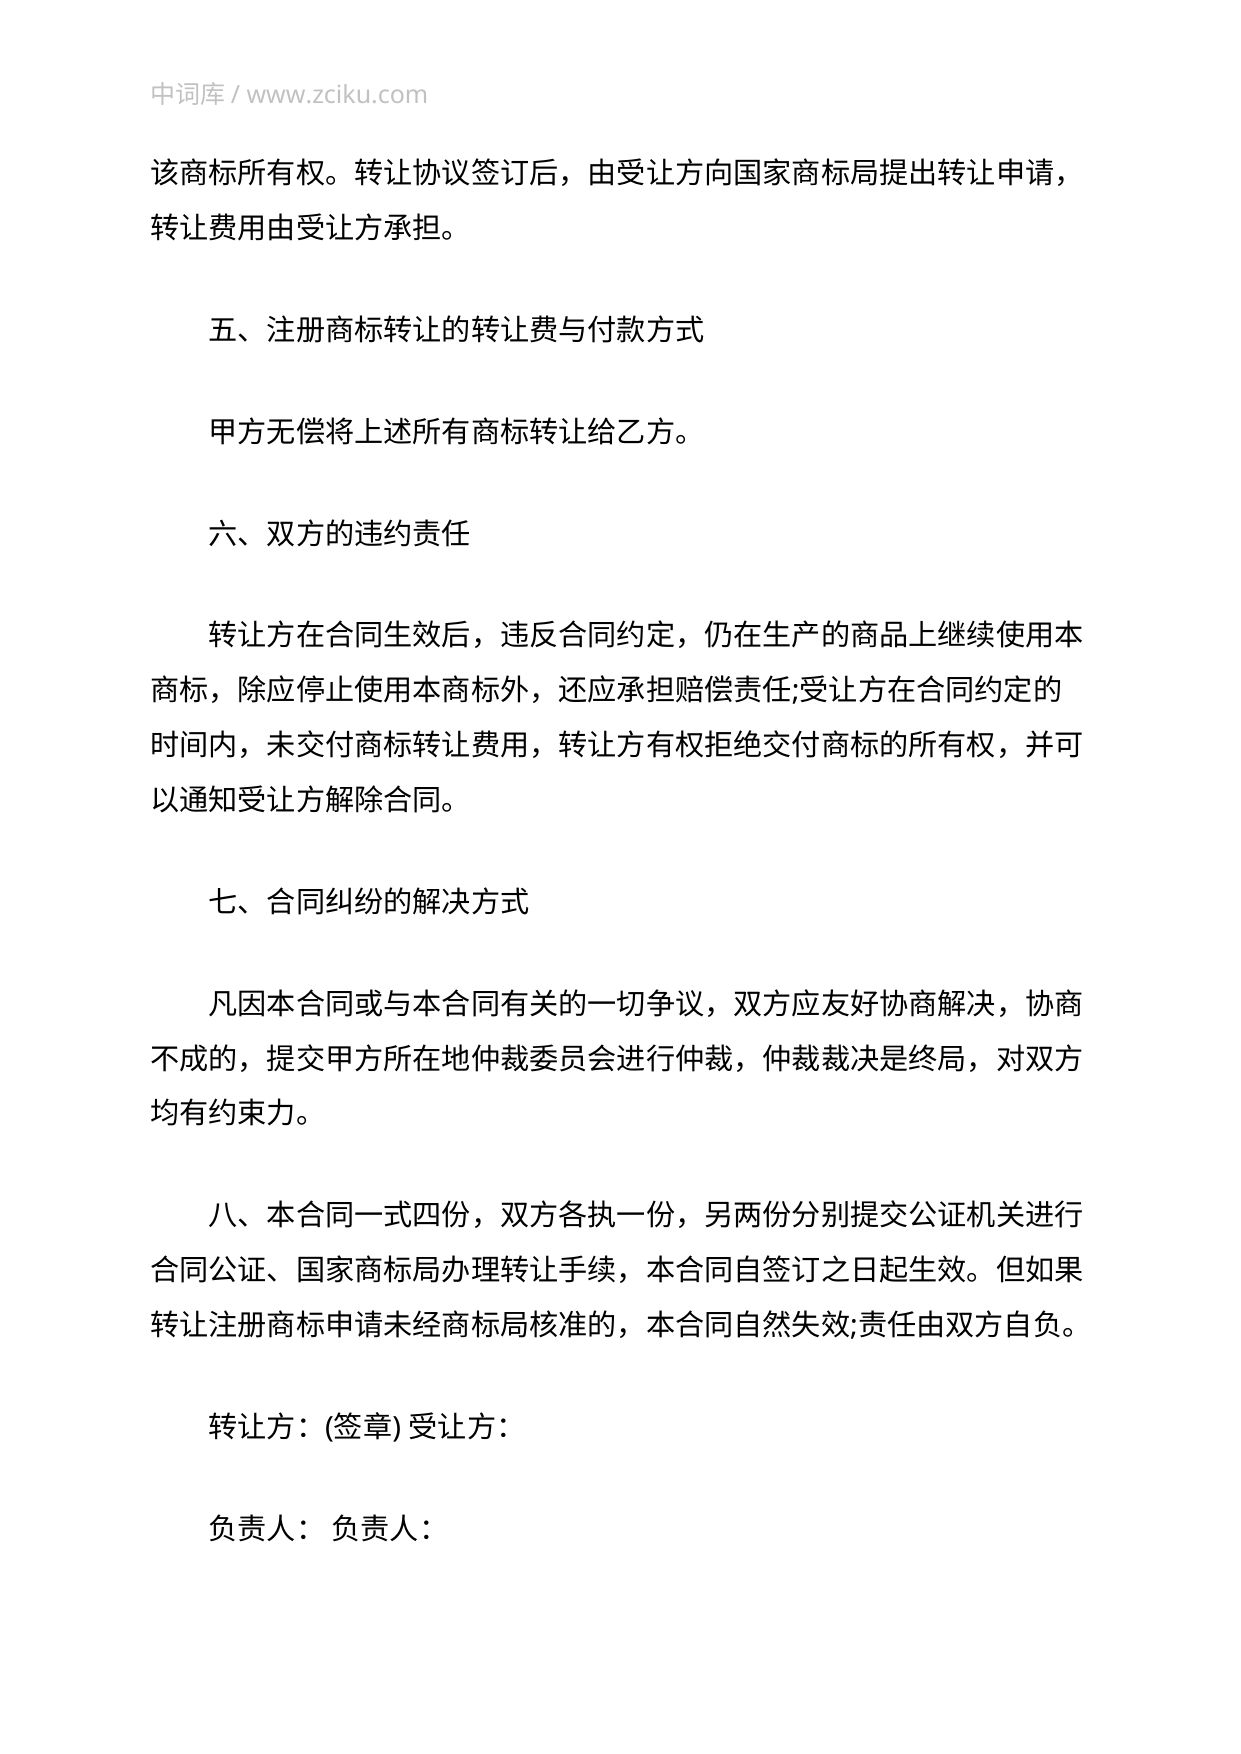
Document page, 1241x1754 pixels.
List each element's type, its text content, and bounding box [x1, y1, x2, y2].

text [150, 150, 1090, 247]
text 七、合同纠纷的解决方式 [150, 878, 1090, 921]
text 六、双方的违约责任 [150, 510, 1090, 552]
text 八、本合同一式四份，双方各执一份，另两份分别提交公证机关进行合同公证、国家商标局办理转让手续，本合同自签订之日起生效。但如果转让注册商标申请未经商标局核准的，本合同自然失效;责任由双方自负。 [150, 1192, 1090, 1344]
text 转让方：(签章) 受让方： [150, 1404, 1090, 1446]
text 凡因本合同或与本合同有关的一切争议，双方应友好协商解决，协商不成的，提交甲方所在地仲裁委员会进行仲裁，仲裁裁决是终局，对双方均有约束力。 [150, 980, 1090, 1132]
text 甲方无偿将上述所有商标转让给乙方。 [150, 408, 1090, 451]
text 负责人： 负责人： [150, 1506, 1090, 1548]
text 五、注册商标转让的转让费与付款方式 [150, 307, 1090, 349]
text 转让方在合同生效后，违反合同约定，仍在生产的商品上继续使用本商标，除应停止使用本商标外，还应承担赔偿责任;受让方在合同约定的时间内，未交付商标转让费用，转让方有权拒绝交付商标的所有权，并可以通知受让方解除合同。 [150, 612, 1090, 819]
